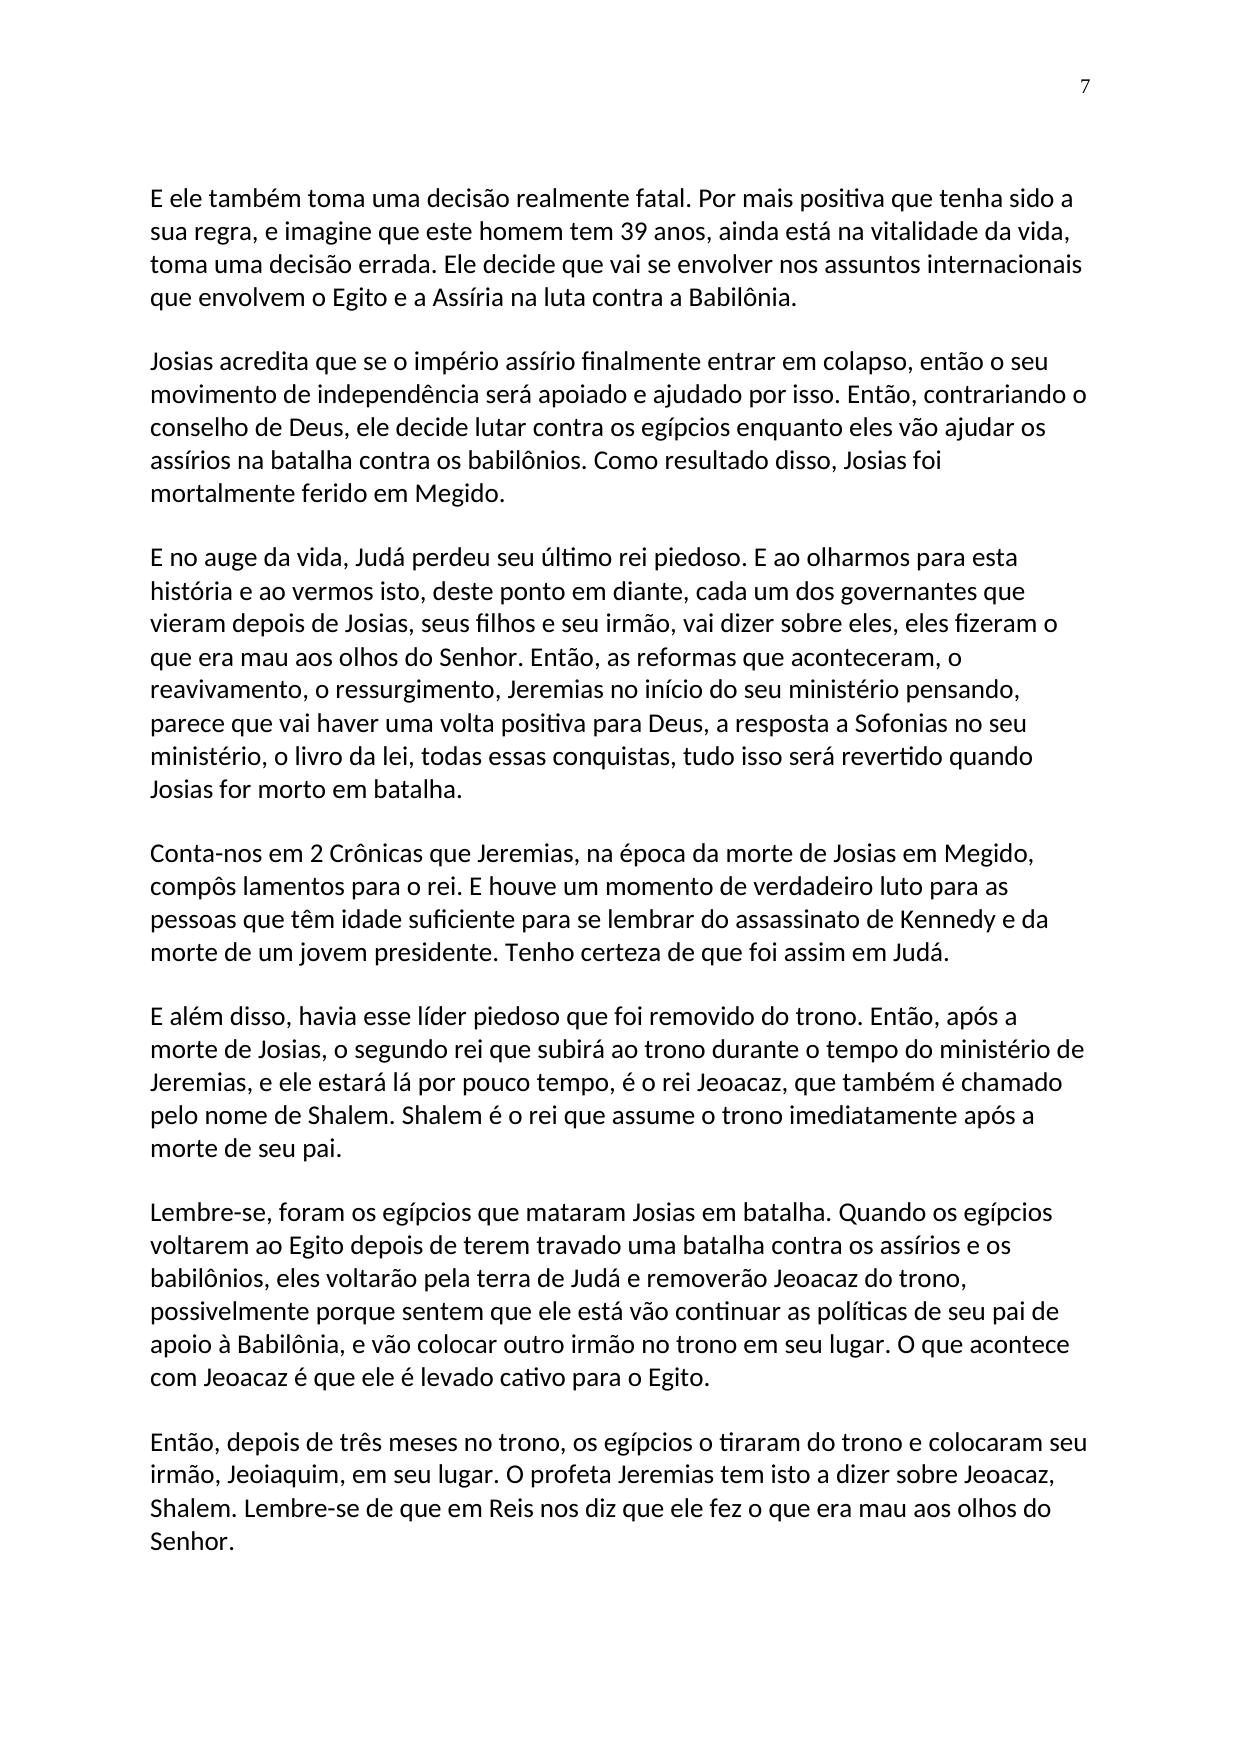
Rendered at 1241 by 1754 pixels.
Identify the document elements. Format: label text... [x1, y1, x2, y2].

text E ele também toma uma decisão realmente fatal. Por mais positiva que tenha sido a sua regra, e imagine que este homem tem 39 anos, ainda está na vitalidade da vida, toma uma decisão errada. Ele decide que vai se envolver nos assuntos internacionais que envolvem o Egito e a Assíria na luta contra a Babilônia. [150, 181, 1090, 313]
text Então, depois de três meses no trono, os egípcios o tiraram do trono e colocaram seu irmão, Jeoiaquim, em seu lugar. O profeta Jeremias tem isto a dizer sobre Jeoacaz, Shalem. Lembre-se de que em Reis nos diz que ele fez o que era mau aos olhos do Senhor. [150, 1425, 1090, 1557]
text E além disso, havia esse líder piedoso que foi removido do trono. Então, após a morte de Josias, o segundo rei que subirá ao trono durante o tempo do ministério de Jeremias, e ele estará lá por pouco tempo, é o rei Jeoacaz, que também é chamado pelo nome de Shalem. Shalem é o rei que assume o trono imediatamente após a morte de seu pai. [150, 999, 1090, 1164]
text E no auge da vida, Judá perdeu seu último rei piedoso. E ao olharmos para esta história e ao vermos isto, deste ponto em diante, cada um dos governantes que vieram depois de Josias, seus filhos e seu irmão, vai dizer sobre eles, eles fizeram o que era mau aos olhos do Senhor. Então, as reformas que aconteceram, o reavivamento, o ressurgimento, Jeremias no início do seu ministério pensando, parece que vai haver uma volta positiva para Deus, a resposta a Sofonias no seu ministério, o livro da lei, todas essas conquistas, tudo isso será revertido quando Josias for morto em batalha. [150, 541, 1090, 805]
text Josias acredita que se o império assírio finalmente entrar em colapso, então o seu movimento de independência será apoiado e ajudado por isso. Então, contrariando o conselho de Deus, ele decide lutar contra os egípcios enquanto eles vão ajudar os assírios na batalha contra os babilônios. Como resultado disso, Josias foi mortalmente ferido em Megido. [150, 344, 1090, 509]
text Lembre-se, foram os egípcios que mataram Josias em batalha. Quando os egípcios voltarem ao Egito depois de terem travado uma batalha contra os assírios e os babilônios, eles voltarão pela terra de Judá e removerão Jeoacaz do trono, possivelmente porque sentem que ele está vão continuar as políticas de seu pai de apoio à Babilônia, e vão colocar outro irmão no trono em seu lugar. O que acontece com Jeoacaz é que ele é levado cativo para o Egito. [150, 1195, 1090, 1393]
text Conta-nos em 2 Crônicas que Jeremias, na época da morte de Josias em Megido, compôs lamentos para o rei. E houve um momento de verdadeiro luto para as pessoas que têm idade suficiente para se lembrar do assassinato de Kennedy e da morte de um jovem presidente. Tenho certeza de que foi assim em Judá. [150, 836, 1090, 968]
